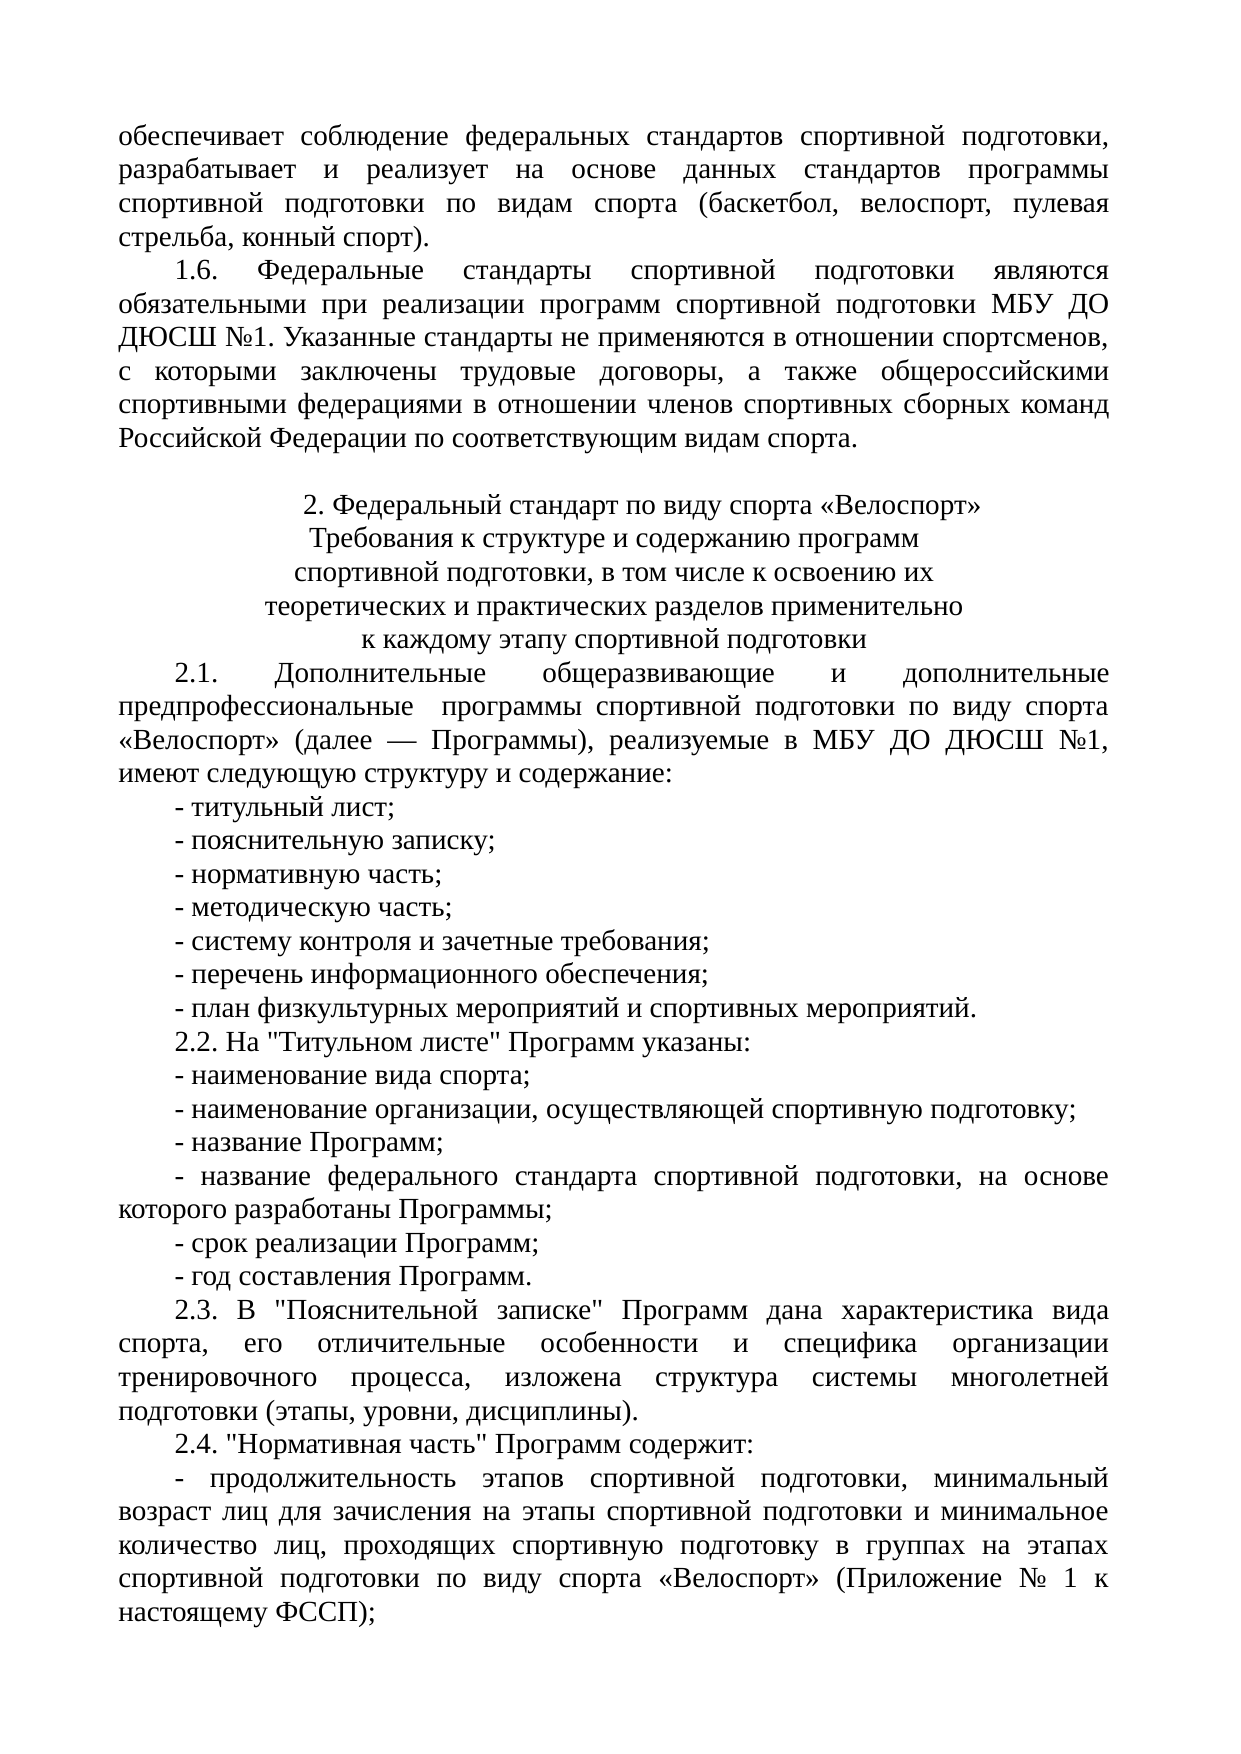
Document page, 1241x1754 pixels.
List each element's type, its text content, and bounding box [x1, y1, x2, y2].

text - нормативную часть; [118, 856, 1110, 889]
text 2.4. "Нормативная часть" Программ содержит: [118, 1426, 1110, 1460]
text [118, 118, 1110, 252]
text - название федерального стандарта спортивной подготовки, на основе которого разработаны Программы; [118, 1158, 1110, 1225]
text - методическую часть; [118, 889, 1110, 923]
text Требования к структуре и содержанию программ [118, 521, 1110, 554]
text к каждому этапу спортивной подготовки [118, 621, 1110, 655]
text - срок реализации Программ; [118, 1225, 1110, 1258]
text - пояснительную записку; [118, 822, 1110, 856]
text спортивной подготовки, в том числе к освоению их [118, 554, 1110, 588]
text - продолжительность этапов спортивной подготовки, минимальный возраст лиц для зачисления на этапы спортивной подготовки и минимальное количество лиц, проходящих спортивную подготовку в группах на этапах спортивной подготовки по виду спорта «Велоспорт» (Приложение № 1 к настоящему ФССП); [118, 1460, 1110, 1627]
text 2.1. Дополнительные общеразвивающие и дополнительные предпрофессиональные программы спортивной подготовки по виду спорта «Велоспорт» (далее — Программы), реализуемые в МБУ ДО ДЮСШ №1, имеют следующую структуру и содержание: [118, 655, 1110, 789]
text 2.3. В "Пояснительной записке" Программ дана характеристика вида спорта, его отличительные особенности и специфика организации тренировочного процесса, изложена структура системы многолетней подготовки (этапы, уровни, дисциплины). [118, 1292, 1110, 1426]
text - план физкультурных мероприятий и спортивных мероприятий. [118, 990, 1110, 1024]
text - название Программ; [118, 1124, 1110, 1158]
text теоретических и практических разделов применительно [118, 588, 1110, 621]
text - систему контроля и зачетные требования; [118, 923, 1110, 957]
text - титульный лист; [118, 789, 1110, 822]
text 1.6. Федеральные стандарты спортивной подготовки являются обязательными при реализации программ спортивной подготовки МБУ ДО ДЮСШ №1. Указанные стандарты не применяются в отношении спортсменов, с которыми заключены трудовые договоры, а также общероссийскими спортивными федерациями в отношении членов спортивных сборных команд Российской Федерации по соответствующим видам спорта. [118, 252, 1110, 453]
text - перечень информационного обеспечения; [118, 957, 1110, 990]
text 2.2. На "Титульном листе" Программ указаны: [118, 1024, 1110, 1057]
text - год составления Программ. [118, 1258, 1110, 1292]
text - наименование вида спорта; [118, 1057, 1110, 1091]
text 2. Федеральный стандарт по виду спорта «Велоспорт» [118, 487, 1110, 521]
text - наименование организации, осуществляющей спортивную подготовку; [118, 1091, 1110, 1124]
